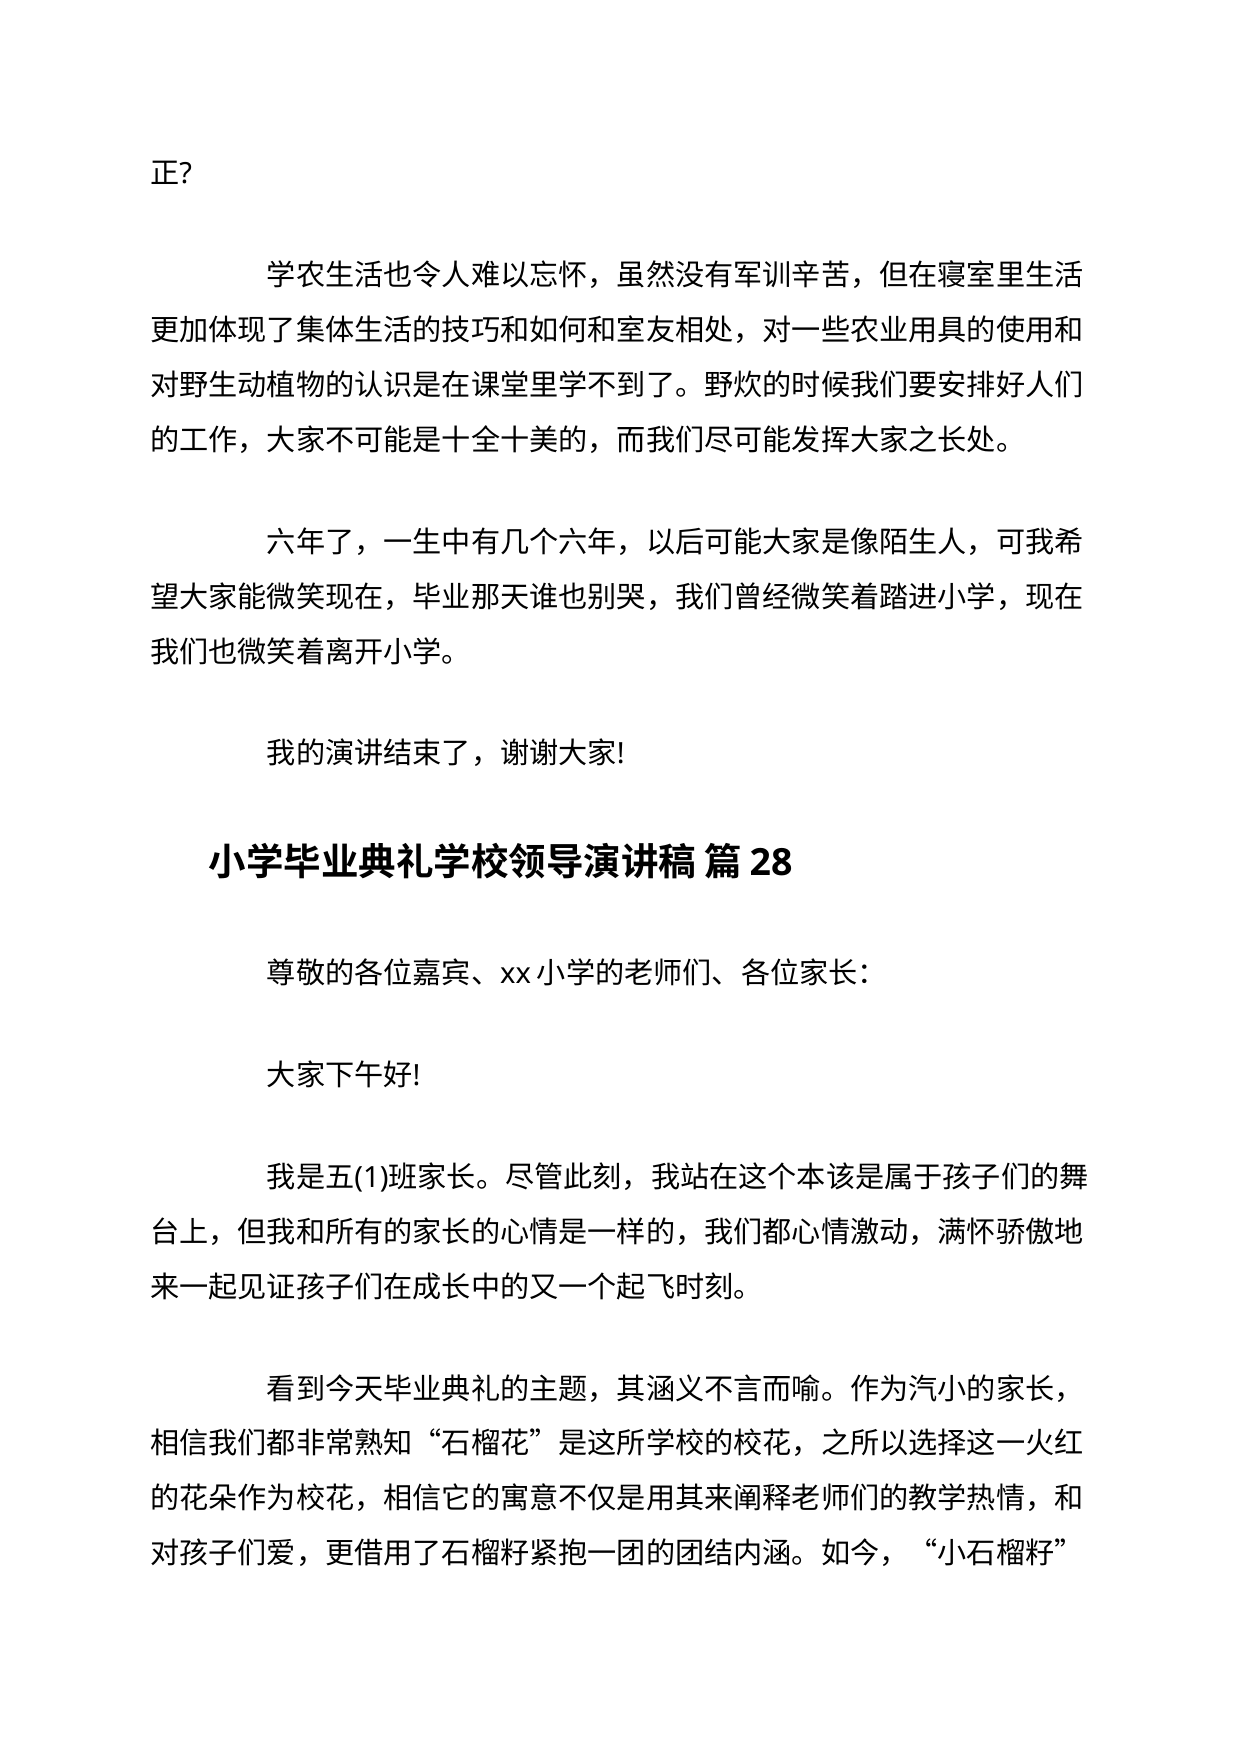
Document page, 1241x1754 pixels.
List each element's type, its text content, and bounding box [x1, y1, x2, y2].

text 我的演讲结束了，谢谢大家! [150, 730, 1090, 772]
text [150, 150, 1090, 192]
text 我是五(1)班家长。尽管此刻，我站在这个本该是属于孩子们的舞台上，但我和所有的家长的心情是一样的，我们都心情激动，满怀骄傲地来一起见证孩子们在成长中的又一个起飞时刻。 [150, 1153, 1090, 1306]
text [150, 1365, 1090, 1572]
text 尊敬的各位嘉宾、xx小学的老师们、各位家长： [150, 949, 1090, 992]
text 六年了，一生中有几个六年，以后可能大家是像陌生人，可我希望大家能微笑现在，毕业那天谁也别哭，我们曾经微笑着踏进小学，现在我们也微笑着离开小学。 [150, 518, 1090, 671]
text 小学毕业典礼学校领导演讲稿 篇28 [150, 832, 1090, 886]
text 学农生活也令人难以忘怀，虽然没有军训辛苦，但在寝室里生活更加体现了集体生活的技巧和如何和室友相处，对一些农业用具的使用和对野生动植物的认识是在课堂里学不到了。野炊的时候我们要安排好人们的工作，大家不可能是十全十美的，而我们尽可能发挥大家之长处。 [150, 252, 1090, 459]
text 大家下午好! [150, 1052, 1090, 1094]
